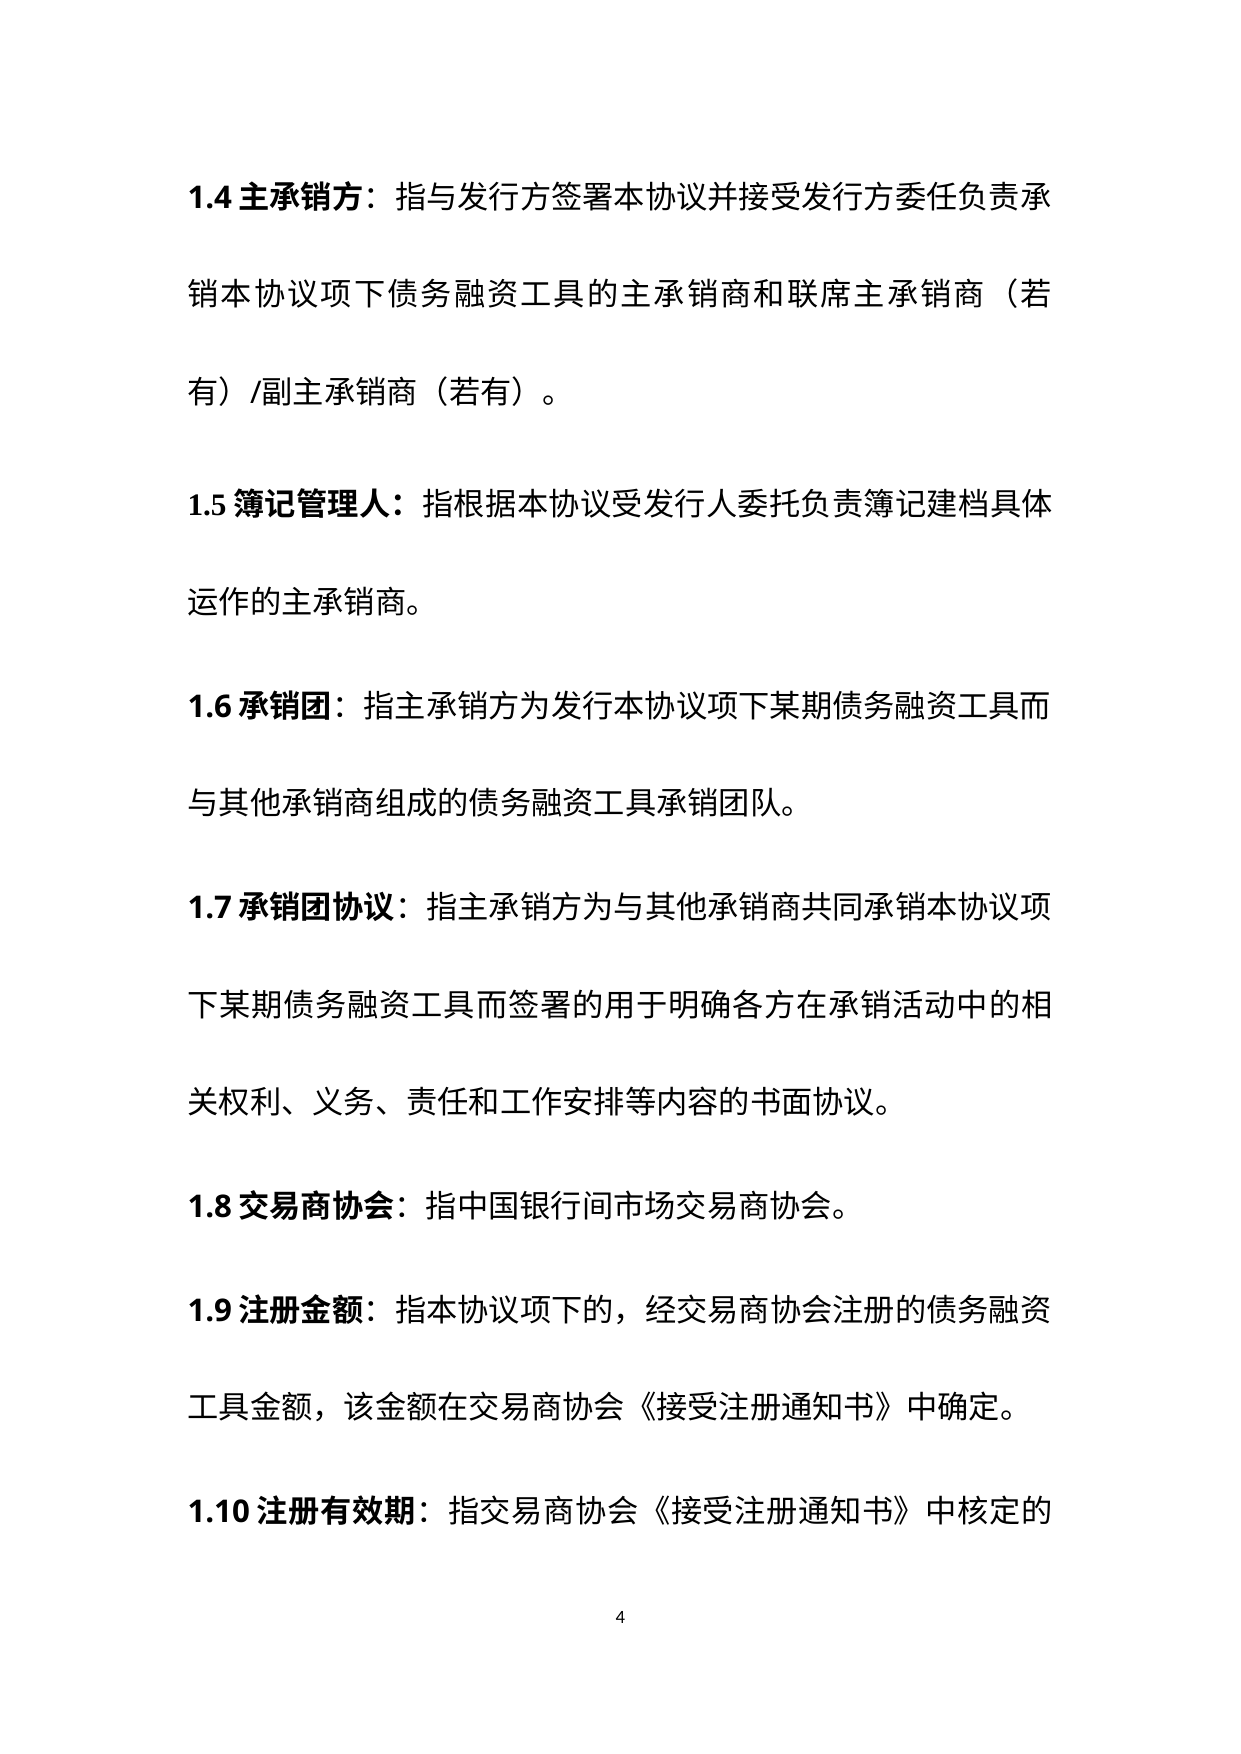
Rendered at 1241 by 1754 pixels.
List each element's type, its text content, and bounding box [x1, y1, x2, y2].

text 1.4主承销方：指与发行方签署本协议并接受发行方委任负责承销本协议项下债务融资工具的主承销商和联席主承销商（若有）/副主承销商（若有）。 [187, 162, 1053, 422]
text 1.6承销团：指主承销方为发行本协议项下某期债务融资工具而与其他承销商组成的债务融资工具承销团队。 [187, 671, 1053, 833]
text 1.9注册金额：指本协议项下的，经交易商协会注册的债务融资工具金额，该金额在交易商协会《接受注册通知书》中确定。 [187, 1275, 1053, 1438]
text 1.8交易商协会：指中国银行间市场交易商协会。 [187, 1171, 1053, 1236]
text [187, 1477, 1053, 1542]
text 1.7承销团协议：指主承销方为与其他承销商共同承销本协议项下某期债务融资工具而签署的用于明确各方在承销活动中的相关权利、义务、责任和工作安排等内容的书面协议。 [187, 872, 1053, 1132]
text 1.5簿记管理人：指根据本协议受发行人委托负责簿记建档具体运作的主承销商。 [187, 470, 1053, 632]
